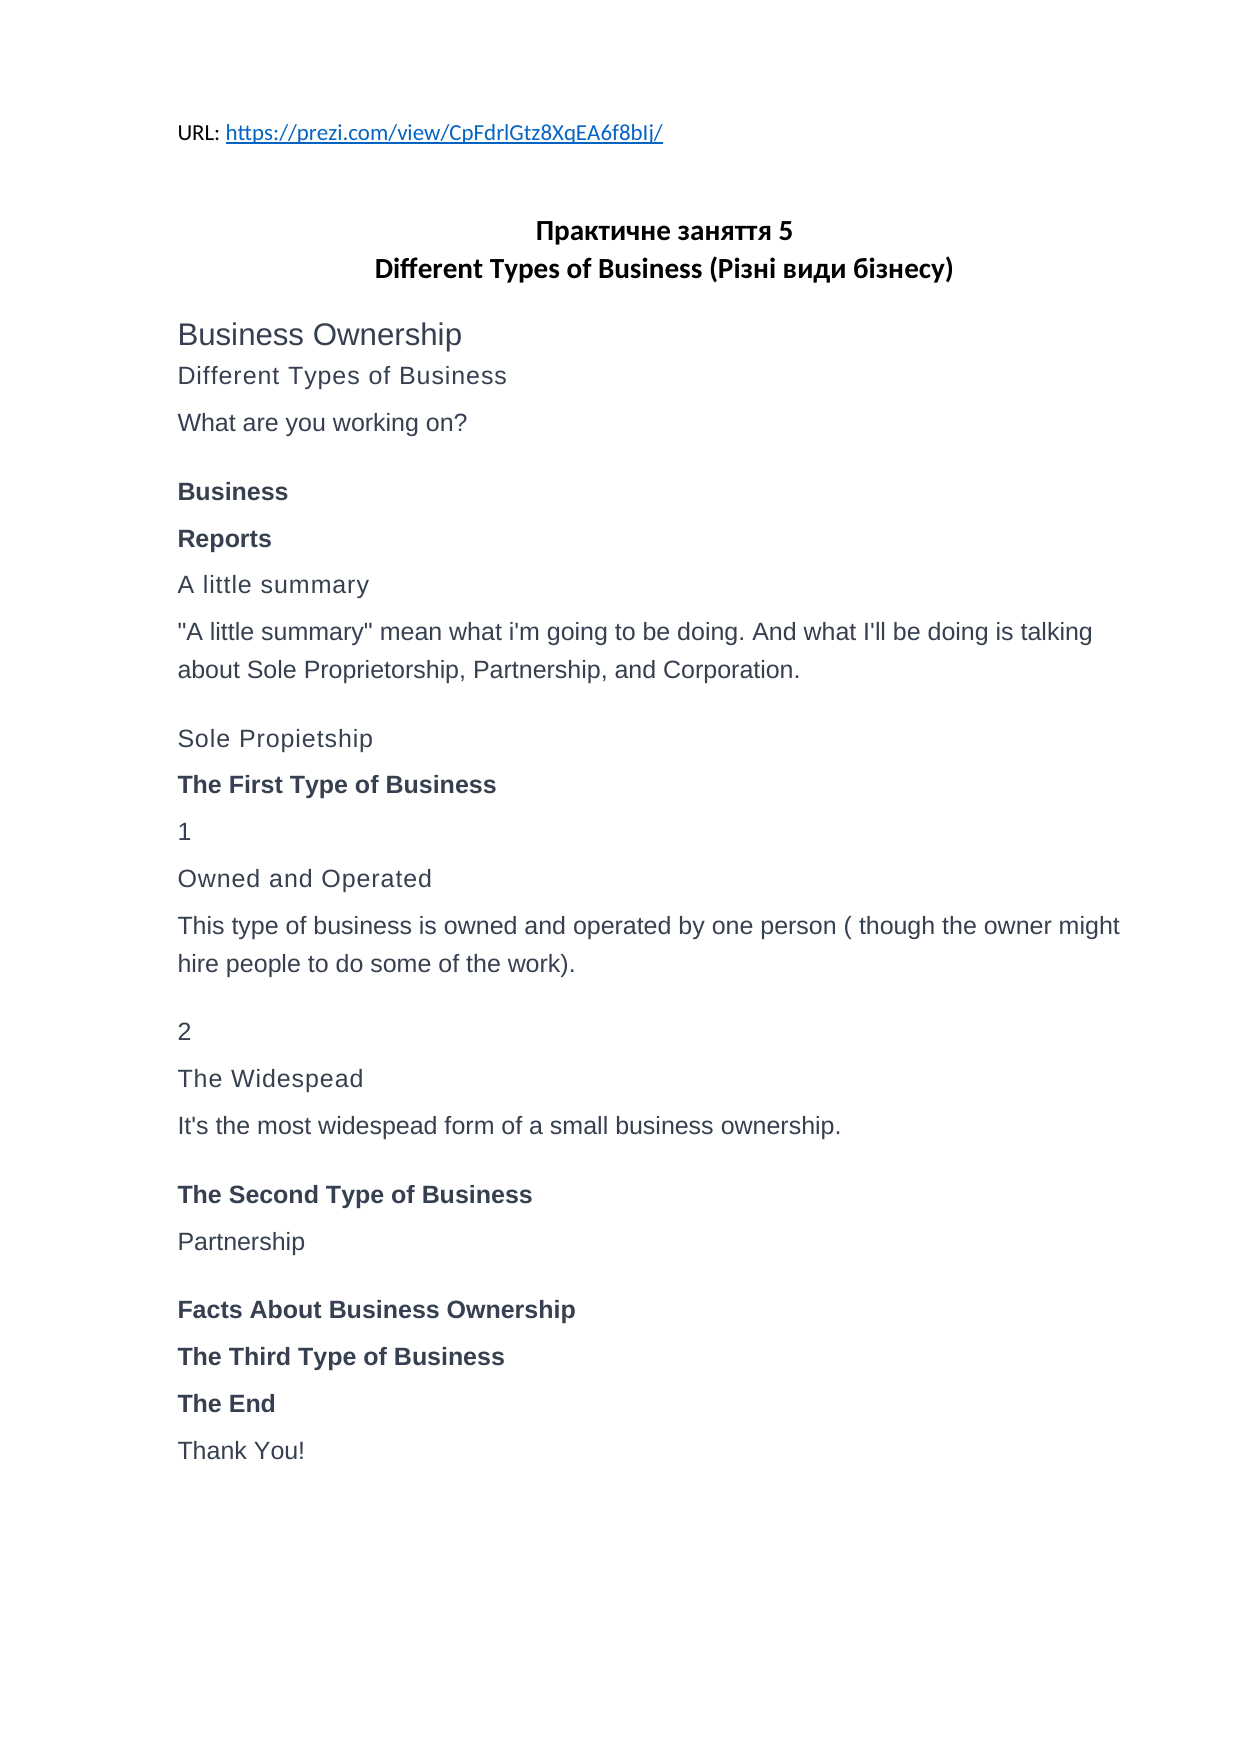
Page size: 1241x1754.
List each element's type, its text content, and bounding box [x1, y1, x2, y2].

subtitle Owned and Operated [177, 855, 1152, 893]
subtitle Business Ownership [177, 305, 1152, 352]
subtitle 1 [177, 808, 1152, 846]
text What are you working on? [177, 399, 1152, 437]
text "A little summary" mean what i'm going to be doing. And what I'll be doing is talking about Sole Proprietorship, Partnership, and Corporation. [177, 608, 1152, 683]
text This type of business is owned and operated by one person ( though the owner might hire people to do some of the work). [177, 902, 1152, 977]
subtitle Sole Propietship [177, 715, 1152, 752]
subtitle The End [177, 1380, 1152, 1418]
text URL: https://prezi.com/view/CpFdrlGtz8XqEA6f8bIj/ [177, 118, 1152, 146]
subtitle Facts About Business Ownership [177, 1287, 1152, 1324]
subtitle The Second Type of Business [177, 1171, 1152, 1208]
text Partnership [177, 1218, 1152, 1255]
subtitle 2 [177, 1008, 1152, 1046]
subtitle The First Type of Business [177, 762, 1152, 799]
subtitle Different Types of Business [177, 352, 1152, 390]
subtitle The Third Type of Business [177, 1333, 1152, 1371]
subtitle Reports [177, 515, 1152, 552]
subtitle A little summary [177, 562, 1152, 599]
text Thank You! [177, 1427, 1152, 1465]
subtitle The Widespead [177, 1055, 1152, 1093]
text It's the most widespead form of a small business ownership. [177, 1102, 1152, 1140]
text Практичне заняття 5 Different Types of Business (Різні види бізнесу) [177, 212, 1152, 286]
subtitle Business [177, 468, 1152, 505]
